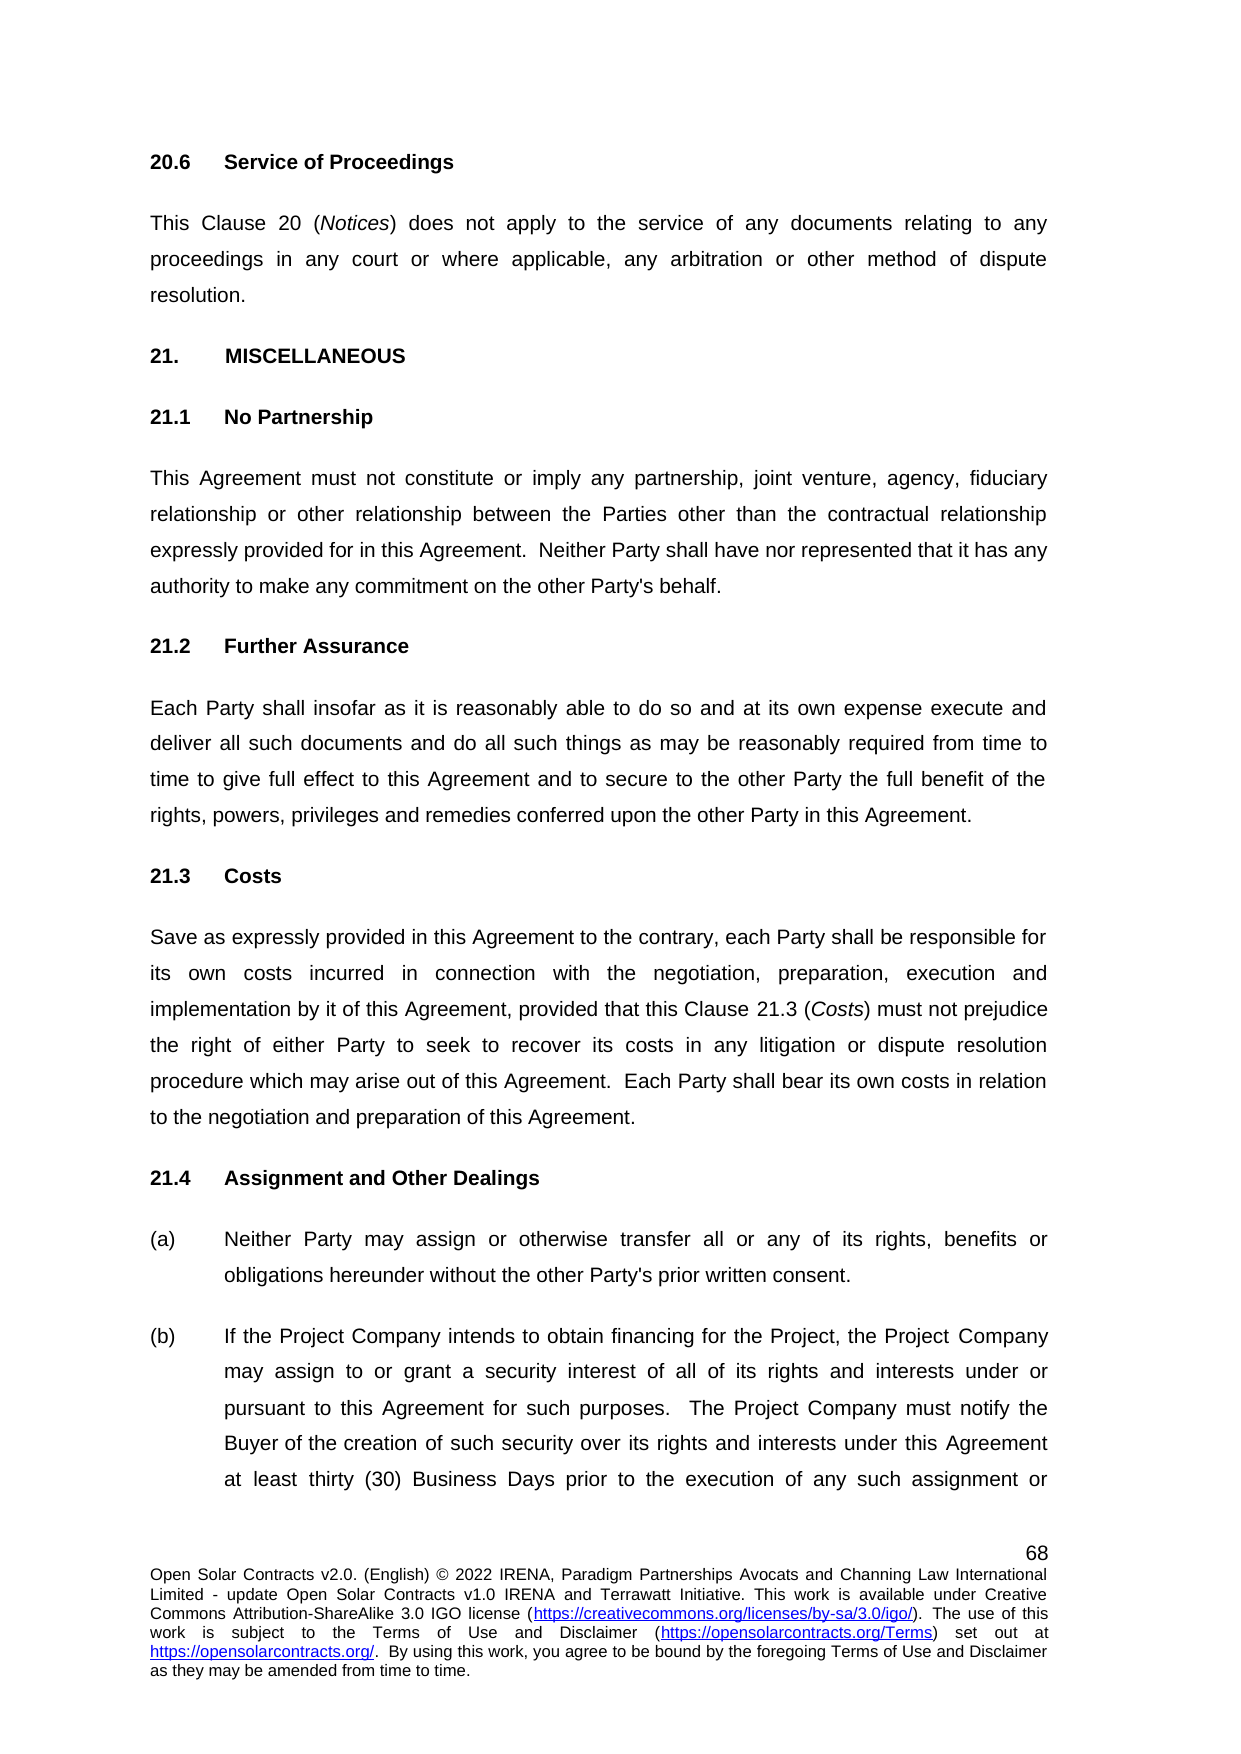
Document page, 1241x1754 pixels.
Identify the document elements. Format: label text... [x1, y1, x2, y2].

text Save as expressly provided in this Agreement to the contrary, each Party shall be responsible for its own costs incurred in connection with the negotiation, preparation, execution and implementation by it of this Agreement, provided that this Clause 21.3 (Costs) must not prejudice the right of either Party to seek to recover its costs in any litigation or dispute resolution procedure which may arise out of this Agreement. Each Party shall bear its own costs in relation to the negotiation and preparation of this Agreement. [150, 925, 1048, 1129]
text This Agreement must not constitute or imply any partnership, joint venture, agency, fiduciary relationship or other relationship between the Parties other than the contractual relationship expressly provided for in this Agreement. Neither Party shall have nor represented that it has any authority to make any commitment on the other Party's behalf. [150, 466, 1048, 597]
list No Partnership [150, 405, 1048, 429]
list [150, 1323, 1048, 1491]
text This Clause 20 (Notices) does not apply to the service of any documents relating to any proceedings in any court or where applicable, any arbitration or other method of dispute resolution. [150, 211, 1048, 307]
list Service of Proceedings [150, 150, 1048, 174]
list Neither Party may assign or otherwise transfer all or any of its rights, benefits or obligations hereunder without the other Party's prior written consent. [150, 1227, 1048, 1286]
list Further Assurance [150, 634, 1048, 658]
text Each Party shall insofar as it is reasonably able to do so and at its own expense execute and deliver all such documents and do all such things as may be reasonably required from time to time to give full effect to this Agreement and to secure to the other Party the full benefit of the rights, powers, privileges and remedies conferred upon the other Party in this Agreement. [150, 695, 1048, 827]
list Assignment and Other Dealings [150, 1166, 1048, 1189]
list MISCELLANEOUS [150, 344, 1048, 368]
list Costs [150, 864, 1048, 888]
